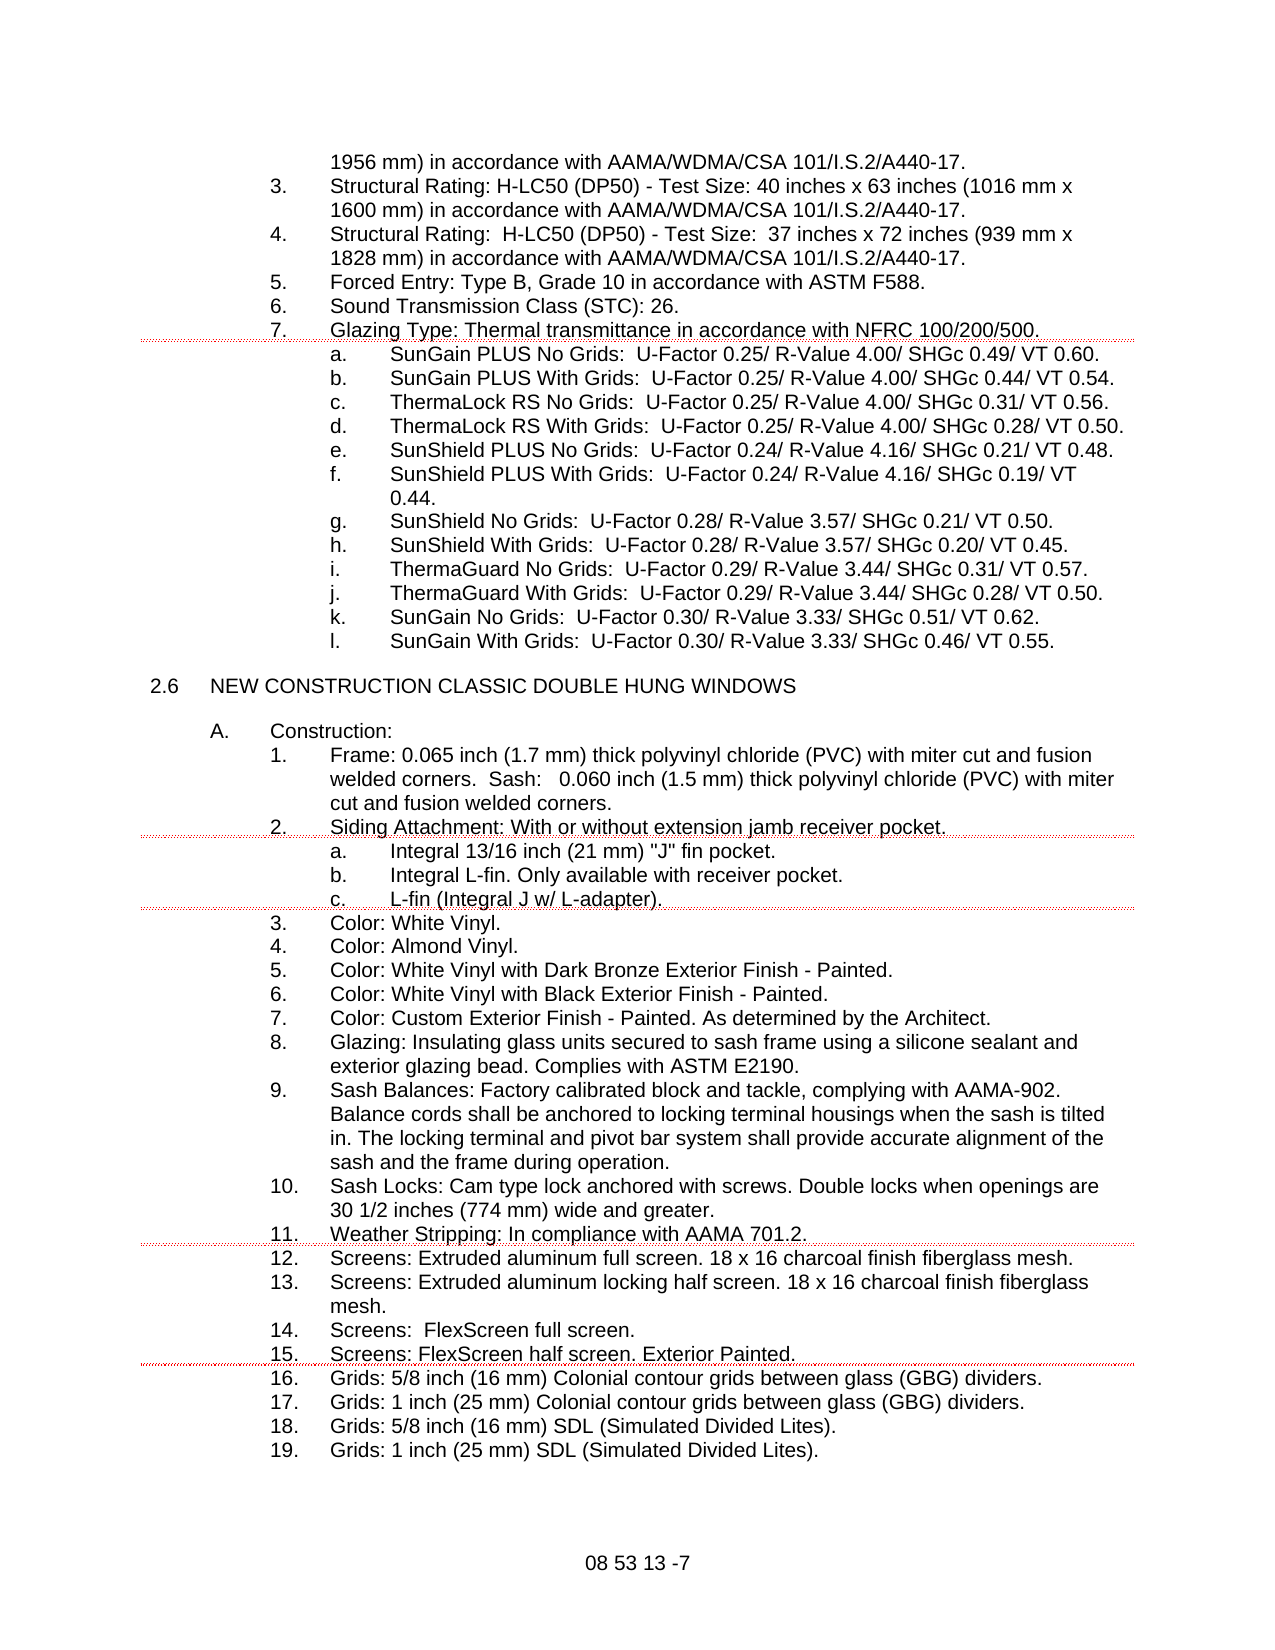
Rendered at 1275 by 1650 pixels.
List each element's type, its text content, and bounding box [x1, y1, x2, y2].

list Grids: 1 inch (25 mm) Colonial contour grids between glass (GBG) dividers. [270, 1389, 1125, 1413]
list Siding Attachment: With or without extension jamb receiver pocket. [270, 814, 1125, 838]
list Screens: FlexScreen half screen. Exterior Painted. [270, 1342, 1125, 1366]
list ThermaLock RS With Grids: U-Factor 0.25/ R-Value 4.00/ SHGc 0.28/ VT 0.50. [330, 413, 1125, 437]
list Integral L-fin. Only available with receiver pocket. [330, 862, 1125, 886]
list SunShield PLUS With Grids: U-Factor 0.24/ R-Value 4.16/ SHGc 0.19/ VT 0.44. [330, 461, 1125, 509]
list Structural Rating: H-LC50 (DP50) - Test Size: 40 inches x 63 inches (1016 mm x 1600 mm) in accordance with AAMA/WDMA/CSA 101/I.S.2/A440-17. [270, 174, 1125, 222]
list Grids: 5/8 inch (16 mm) Colonial contour grids between glass (GBG) dividers. [270, 1366, 1125, 1389]
list SunShield No Grids: U-Factor 0.28/ R-Value 3.57/ SHGc 0.21/ VT 0.50. [330, 509, 1125, 533]
list SunGain With Grids: U-Factor 0.30/ R-Value 3.33/ SHGc 0.46/ VT 0.55. [330, 629, 1125, 653]
list SunGain PLUS With Grids: U-Factor 0.25/ R-Value 4.00/ SHGc 0.44/ VT 0.54. [330, 366, 1125, 389]
list Glazing Type: Thermal transmittance in accordance with NFRC 100/200/500. [270, 318, 1125, 342]
list Grids: 5/8 inch (16 mm) SDL (Simulated Divided Lites). [270, 1413, 1125, 1437]
list ThermaLock RS No Grids: U-Factor 0.25/ R-Value 4.00/ SHGc 0.31/ VT 0.56. [330, 389, 1125, 413]
list L-fin (Integral J w/ L-adapter). [330, 886, 1125, 910]
list ThermaGuard With Grids: U-Factor 0.29/ R-Value 3.44/ SHGc 0.28/ VT 0.50. [330, 581, 1125, 605]
list Grids: 1 inch (25 mm) SDL (Simulated Divided Lites). [270, 1437, 1125, 1461]
list SunShield PLUS No Grids: U-Factor 0.24/ R-Value 4.16/ SHGc 0.21/ VT 0.48. [330, 437, 1125, 461]
list Construction: [210, 719, 1125, 743]
list SunShield With Grids: U-Factor 0.28/ R-Value 3.57/ SHGc 0.20/ VT 0.45. [330, 533, 1125, 557]
list Color: White Vinyl. [270, 910, 1125, 934]
list Color: White Vinyl with Dark Bronze Exterior Finish - Painted. [270, 958, 1125, 982]
list SunGain PLUS No Grids: U-Factor 0.25/ R-Value 4.00/ SHGc 0.49/ VT 0.60. [330, 342, 1125, 366]
list Screens: FlexScreen full screen. [270, 1318, 1125, 1342]
list Forced Entry: Type B, Grade 10 in accordance with ASTM F588. [270, 270, 1125, 294]
list SunGain No Grids: U-Factor 0.30/ R-Value 3.33/ SHGc 0.51/ VT 0.62. [330, 605, 1125, 629]
list Sound Transmission Class (STC): 26. [270, 294, 1125, 318]
list Color: Almond Vinyl. [270, 934, 1125, 958]
list Color: Custom Exterior Finish - Painted. As determined by the Architect. [270, 1006, 1125, 1030]
list NEW CONSTRUCTION CLASSIC DOUBLE HUNG WINDOWS [150, 674, 1125, 698]
list Screens: Extruded aluminum locking half screen. 18 x 16 charcoal finish fiberglass mesh. [270, 1270, 1125, 1318]
list Sash Balances: Factory calibrated block and tackle, complying with AAMA-902. Balance cords shall be anchored to locking terminal housings when the sash is tilted in. The locking terminal and pivot bar system shall provide accurate alignment of the sash and the frame during operation. [270, 1078, 1125, 1174]
list Integral 13/16 inch (21 mm) "J" fin pocket. [330, 838, 1125, 862]
list Weather Stripping: In compliance with AAMA 701.2. [270, 1222, 1125, 1246]
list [270, 150, 1125, 174]
list ThermaGuard No Grids: U-Factor 0.29/ R-Value 3.44/ SHGc 0.31/ VT 0.57. [330, 557, 1125, 581]
list Sash Locks: Cam type lock anchored with screws. Double locks when openings are 30 1/2 inches (774 mm) wide and greater. [270, 1174, 1125, 1222]
list Structural Rating: H-LC50 (DP50) - Test Size: 37 inches x 72 inches (939 mm x 1828 mm) in accordance with AAMA/WDMA/CSA 101/I.S.2/A440-17. [270, 222, 1125, 270]
list Glazing: Insulating glass units secured to sash frame using a silicone sealant and exterior glazing bead. Complies with ASTM E2190. [270, 1030, 1125, 1078]
list Color: White Vinyl with Black Exterior Finish - Painted. [270, 982, 1125, 1006]
list Screens: Extruded aluminum full screen. 18 x 16 charcoal finish fiberglass mesh. [270, 1246, 1125, 1270]
list Frame: 0.065 inch (1.7 mm) thick polyvinyl chloride (PVC) with miter cut and fusion welded corners. Sash: 0.060 inch (1.5 mm) thick polyvinyl chloride (PVC) with miter cut and fusion welded corners. [270, 743, 1125, 814]
